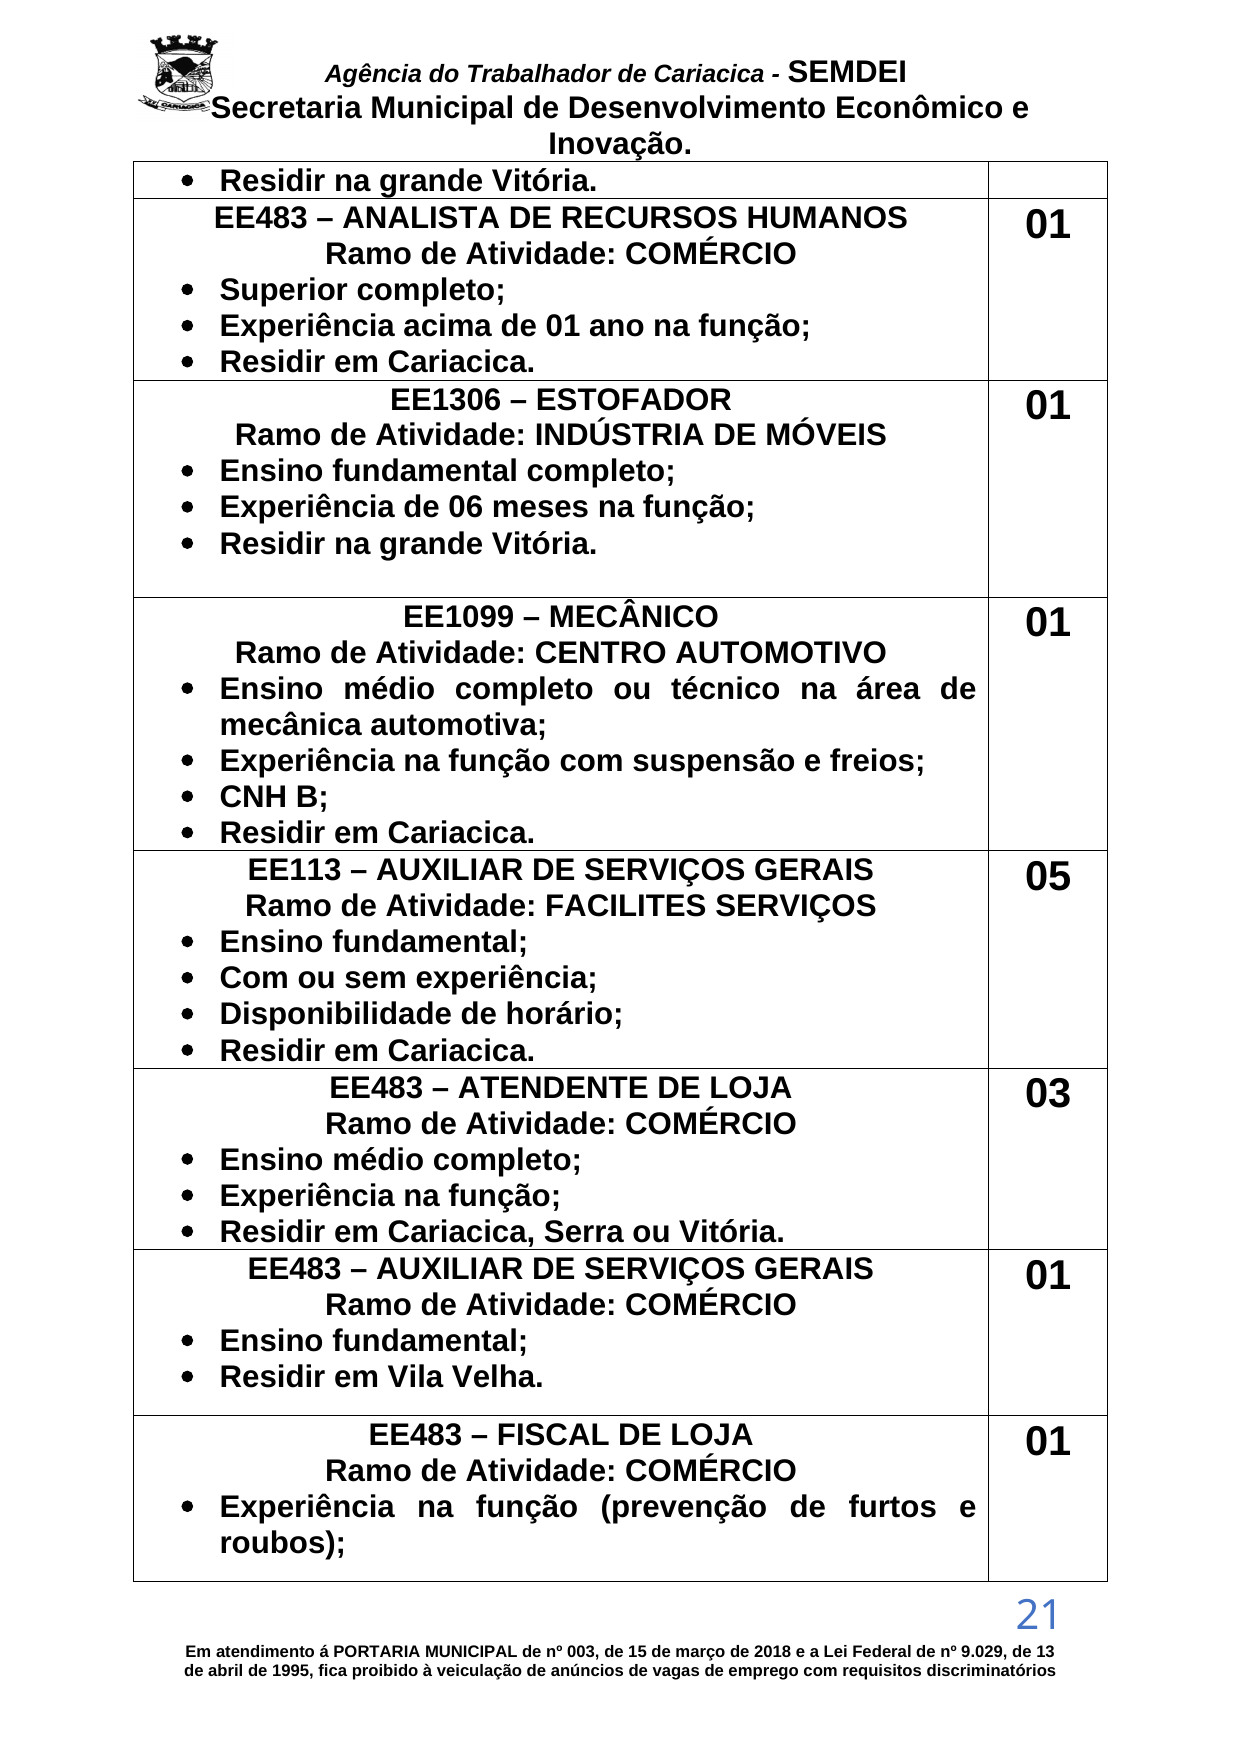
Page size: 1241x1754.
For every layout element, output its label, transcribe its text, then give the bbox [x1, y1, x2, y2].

table_cell EE483 – AUXILIAR DE SERVIÇOS GERAIS Ramo de Atividade: COMÉRCIO Ensino fundamental; Residir em Vila Velha. [134, 1250, 988, 1415]
table_cell 01 [989, 598, 1107, 850]
picture [134, 31, 237, 123]
table_cell EE1099 – MECÂNICO Ramo de Atividade: CENTRO AUTOMOTIVO Ensino médio completo ou técnico na área de mecânica automotiva; Experiência na função com suspensão e freios; CNH B; Residir em Cariacica. [134, 598, 988, 850]
table_cell 05 [989, 851, 1107, 1068]
table_cell 01 [989, 381, 1107, 597]
table_cell EE483 – ANALISTA DE RECURSOS HUMANOS Ramo de Atividade: COMÉRCIO Superior completo; Experiência acima de 01 ano na função; Residir em Cariacica. [134, 199, 988, 379]
table_cell EE483 – ATENDENTE DE LOJA Ramo de Atividade: COMÉRCIO Ensino médio completo; Experiência na função; Residir em Cariacica, Serra ou Vitória. [134, 1069, 988, 1249]
table_cell 10 [989, 162, 1107, 198]
table_cell 01 [989, 199, 1107, 379]
table_cell EE1306 – ESTOFADOR Ramo de Atividade: INDÚSTRIA DE MÓVEIS Ensino fundamental completo; Experiência de 06 meses na função; Residir na grande Vitória. [134, 381, 988, 597]
table_cell 01 [989, 1416, 1107, 1581]
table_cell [134, 162, 988, 198]
table_cell 03 [989, 1069, 1107, 1249]
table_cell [134, 1416, 988, 1581]
table_cell EE113 – AUXILIAR DE SERVIÇOS GERAIS Ramo de Atividade: FACILITES SERVIÇOS Ensino fundamental; Com ou sem experiência; Disponibilidade de horário; Residir em Cariacica. [134, 851, 988, 1068]
table_cell 01 [989, 1250, 1107, 1415]
